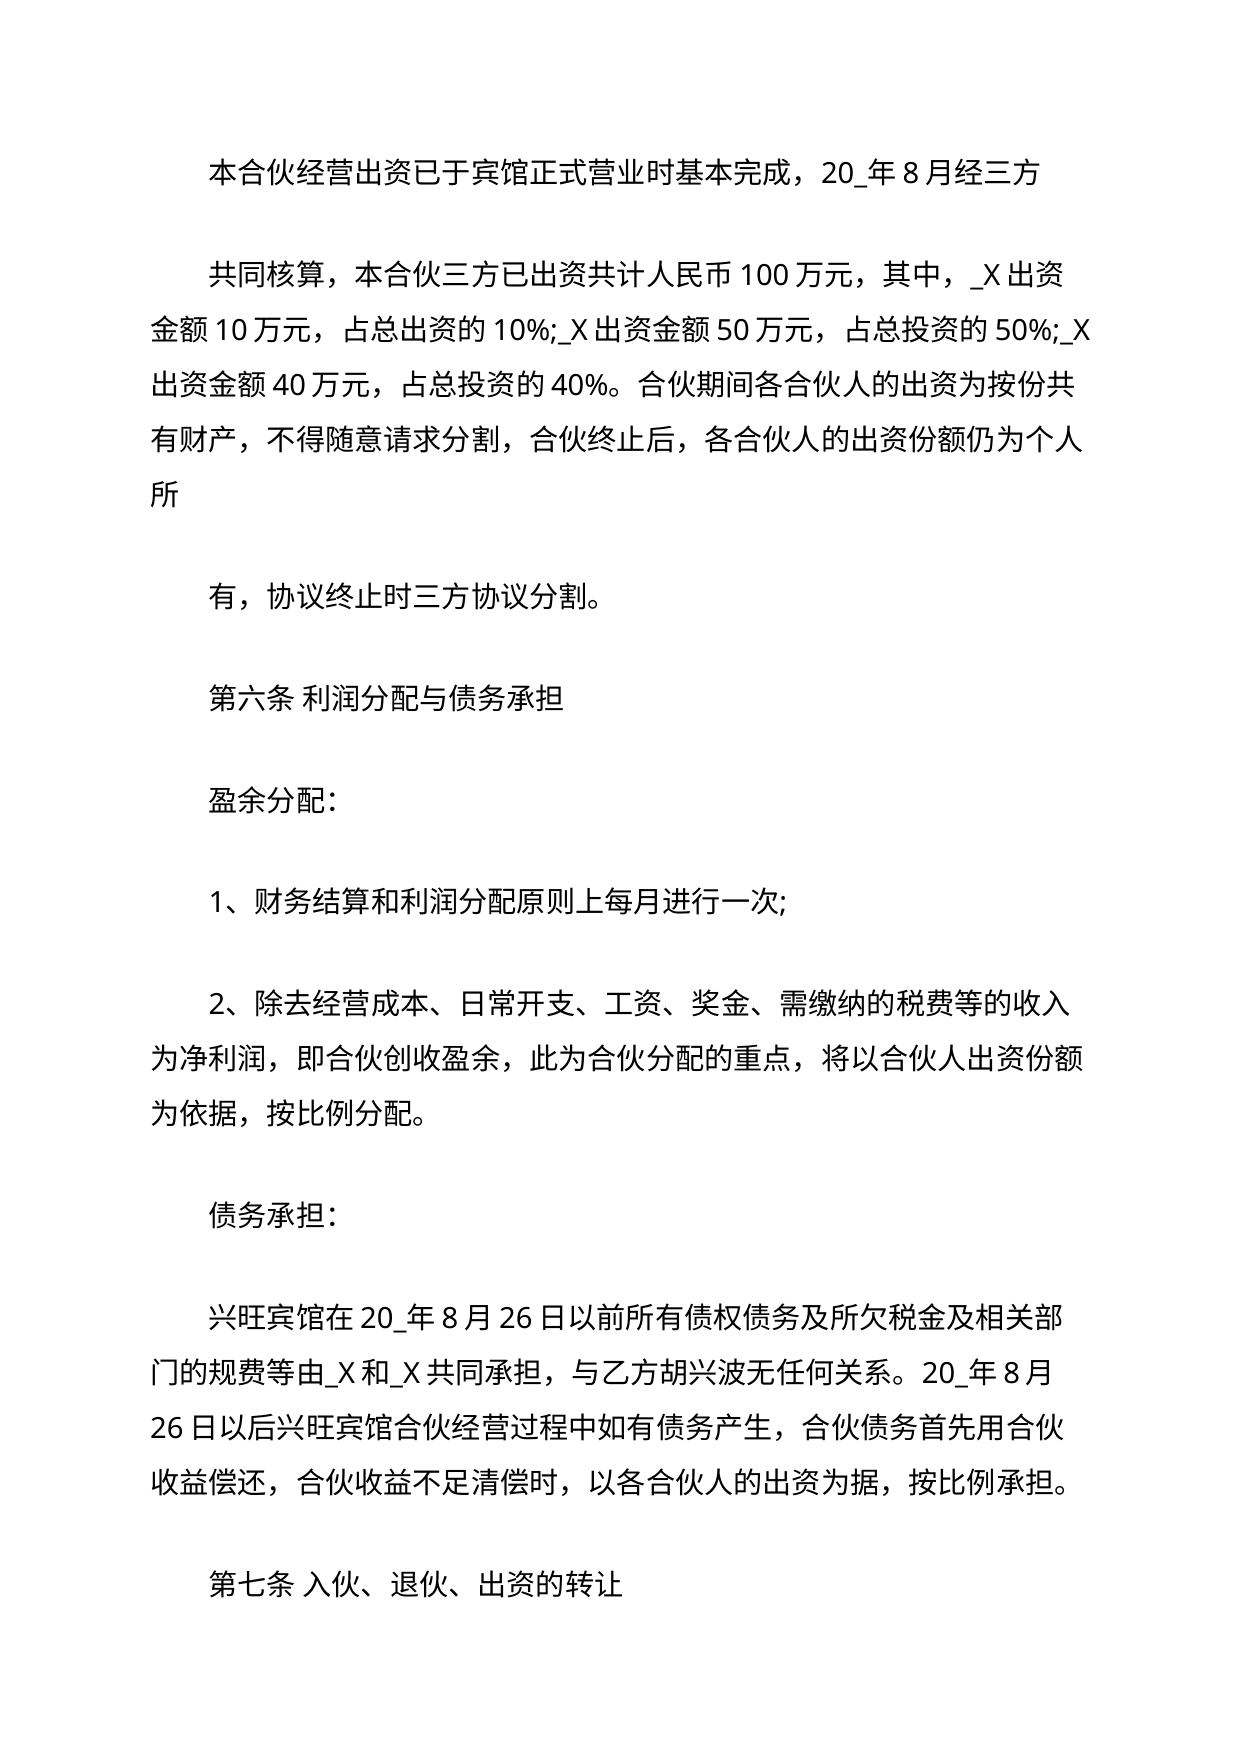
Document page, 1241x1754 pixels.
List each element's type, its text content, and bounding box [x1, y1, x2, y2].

text 第七条 入伙、退伙、出资的转让 [150, 1561, 1090, 1603]
text 盈余分配： [150, 777, 1090, 819]
text 兴旺宾馆在20_年8月26日以前所有债权债务及所欠税金及相关部门的规费等由_X和_X共同承担，与乙方胡兴波无任何关系。20_年8月26日以后兴旺宾馆合伙经营过程中如有债务产生，合伙债务首先用合伙收益偿还，合伙收益不足清偿时，以各合伙人的出资为据，按比例承担。 [150, 1294, 1090, 1502]
text 有，协议终止时三方协议分割。 [150, 574, 1090, 616]
text 1、财务结算和利润分配原则上每月进行一次; [150, 879, 1090, 921]
text 2、除去经营成本、日常开支、工资、奖金、需缴纳的税费等的收入为净利润，即合伙创收盈余，此为合伙分配的重点，将以合伙人出资份额为依据，按比例分配。 [150, 981, 1090, 1133]
text 第六条 利润分配与债务承担 [150, 675, 1090, 718]
text 共同核算，本合伙三方已出资共计人民币100万元，其中，_X出资金额10万元，占总出资的10%;_X出资金额50万元，占总投资的50%;_X出资金额40万元，占总投资的40%。合伙期间各合伙人的出资为按份共有财产，不得随意请求分割，合伙终止后，各合伙人的出资份额仍为个人所 [150, 252, 1090, 514]
text 本合伙经营出资已于宾馆正式营业时基本完成，20_年8月经三方 [150, 150, 1090, 192]
text 债务承担： [150, 1193, 1090, 1235]
